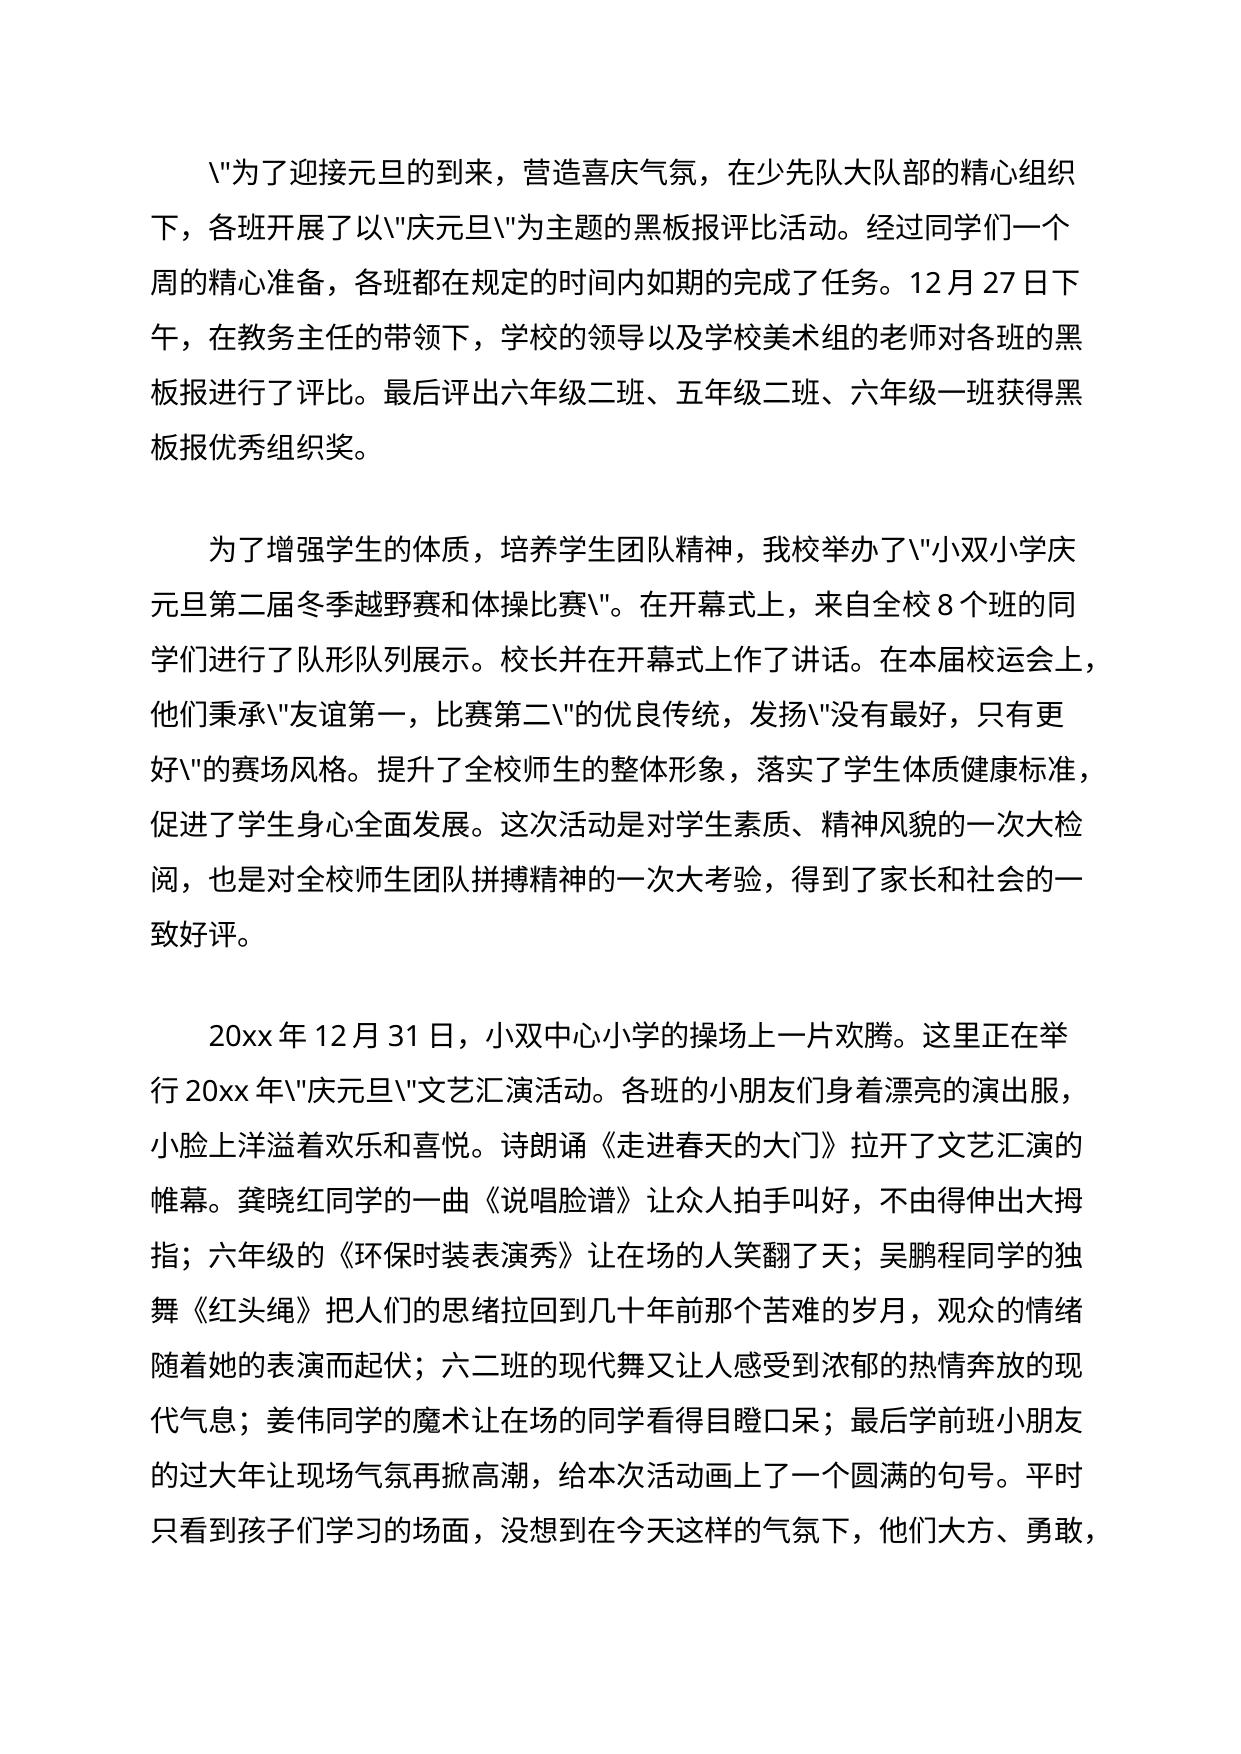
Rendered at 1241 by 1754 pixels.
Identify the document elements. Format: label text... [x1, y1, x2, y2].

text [150, 1013, 1090, 1549]
text \"为了迎接元旦的到来，营造喜庆气氛，在少先队大队部的精心组织下，各班开展了以\"庆元旦\"为主题的黑板报评比活动。经过同学们一个周的精心准备，各班都在规定的时间内如期的完成了任务。12月27日下午，在教务主任的带领下，学校的领导以及学校美术组的老师对各班的黑板报进行了评比。最后评出六年级二班、五年级二班、六年级一班获得黑板报优秀组织奖。 [150, 150, 1090, 467]
text 为了增强学生的体质，培养学生团队精神，我校举办了\"小双小学庆元旦第二届冬季越野赛和体操比赛\"。在开幕式上，来自全校8个班的同学们进行了队形队列展示。校长并在开幕式上作了讲话。在本届校运会上，他们秉承\"友谊第一，比赛第二\"的优良传统，发扬\"没有最好，只有更好\"的赛场风格。提升了全校师生的整体形象，落实了学生体质健康标准，促进了学生身心全面发展。这次活动是对学生素质、精神风貌的一次大检阅，也是对全校师生团队拼搏精神的一次大考验，得到了家长和社会的一致好评。 [150, 527, 1090, 953]
